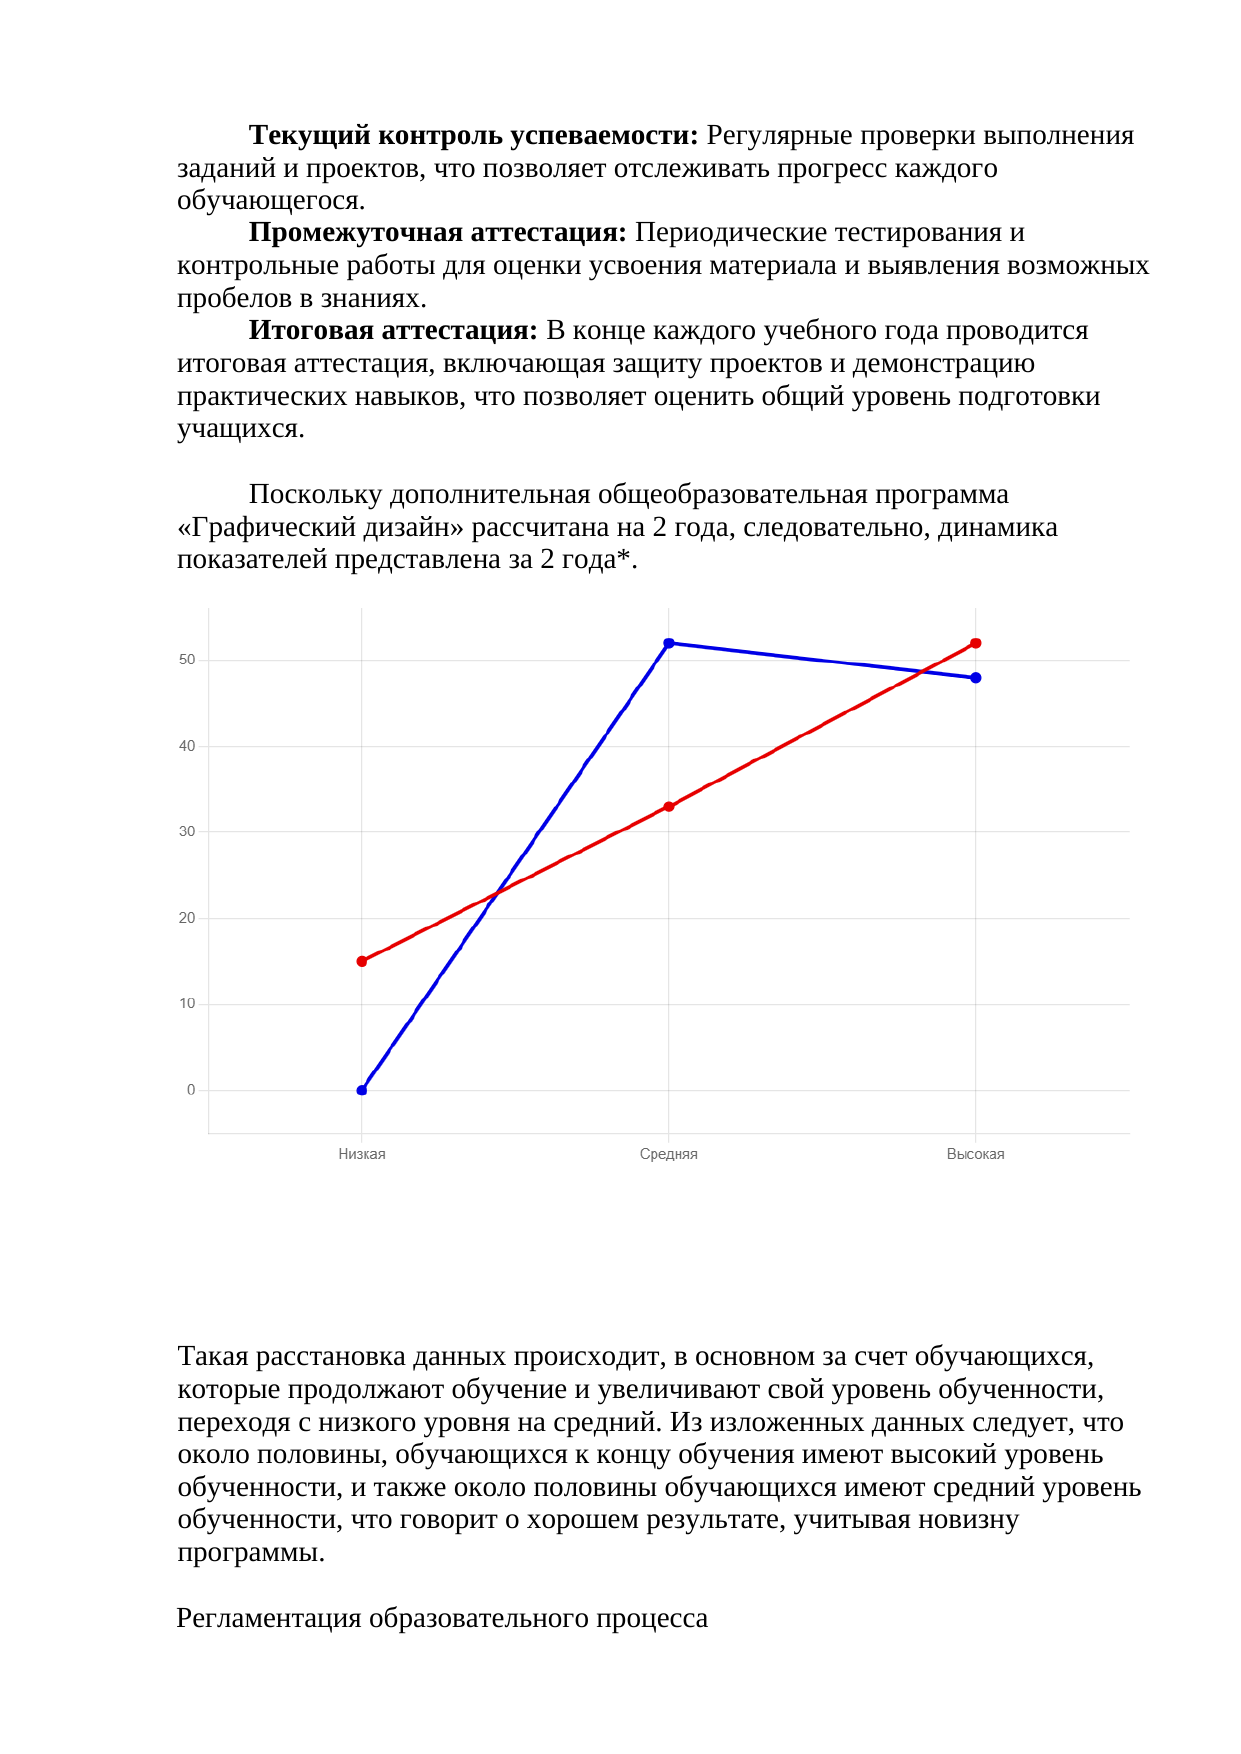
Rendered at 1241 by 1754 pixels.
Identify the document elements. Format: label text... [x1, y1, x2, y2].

text Поскольку дополнительная общеобразовательная программа «Графический дизайн» рассчитана на 2 года, следовательно, динамика показателей представлена за 2 года*. [176, 477, 1152, 575]
text Промежуточная аттестация: Периодические тестирования и контрольные работы для оценки усвоения материала и выявления возможных пробелов в знаниях. [176, 216, 1152, 313]
text Такая расстановка данных происходит, в основном за счет обучающихся, которые продолжают обучение и увеличивают свой уровень обученности, переходя с низкого уровня на средний. Из изложенных данных следует, что около половины, обучающихся к концу обучения имеют высокий уровень обученности, и также около половины обучающихся имеют средний уровень обученности, что говорит о хорошем результате, учитывая новизну программы. [177, 1339, 1152, 1568]
text Итоговая аттестация: В конце каждого учебного года проводится итоговая аттестация, включающая защиту проектов и демонстрацию практических навыков, что позволяет оценить общий уровень подготовки учащихся. [176, 313, 1152, 444]
text Текущий контроль успеваемости: Регулярные проверки выполнения заданий и проектов, что позволяет отслеживать прогресс каждого обучающегося. [176, 118, 1152, 216]
picture [175, 608, 1135, 1167]
text Регламентация образовательного процесса [176, 1601, 1152, 1634]
